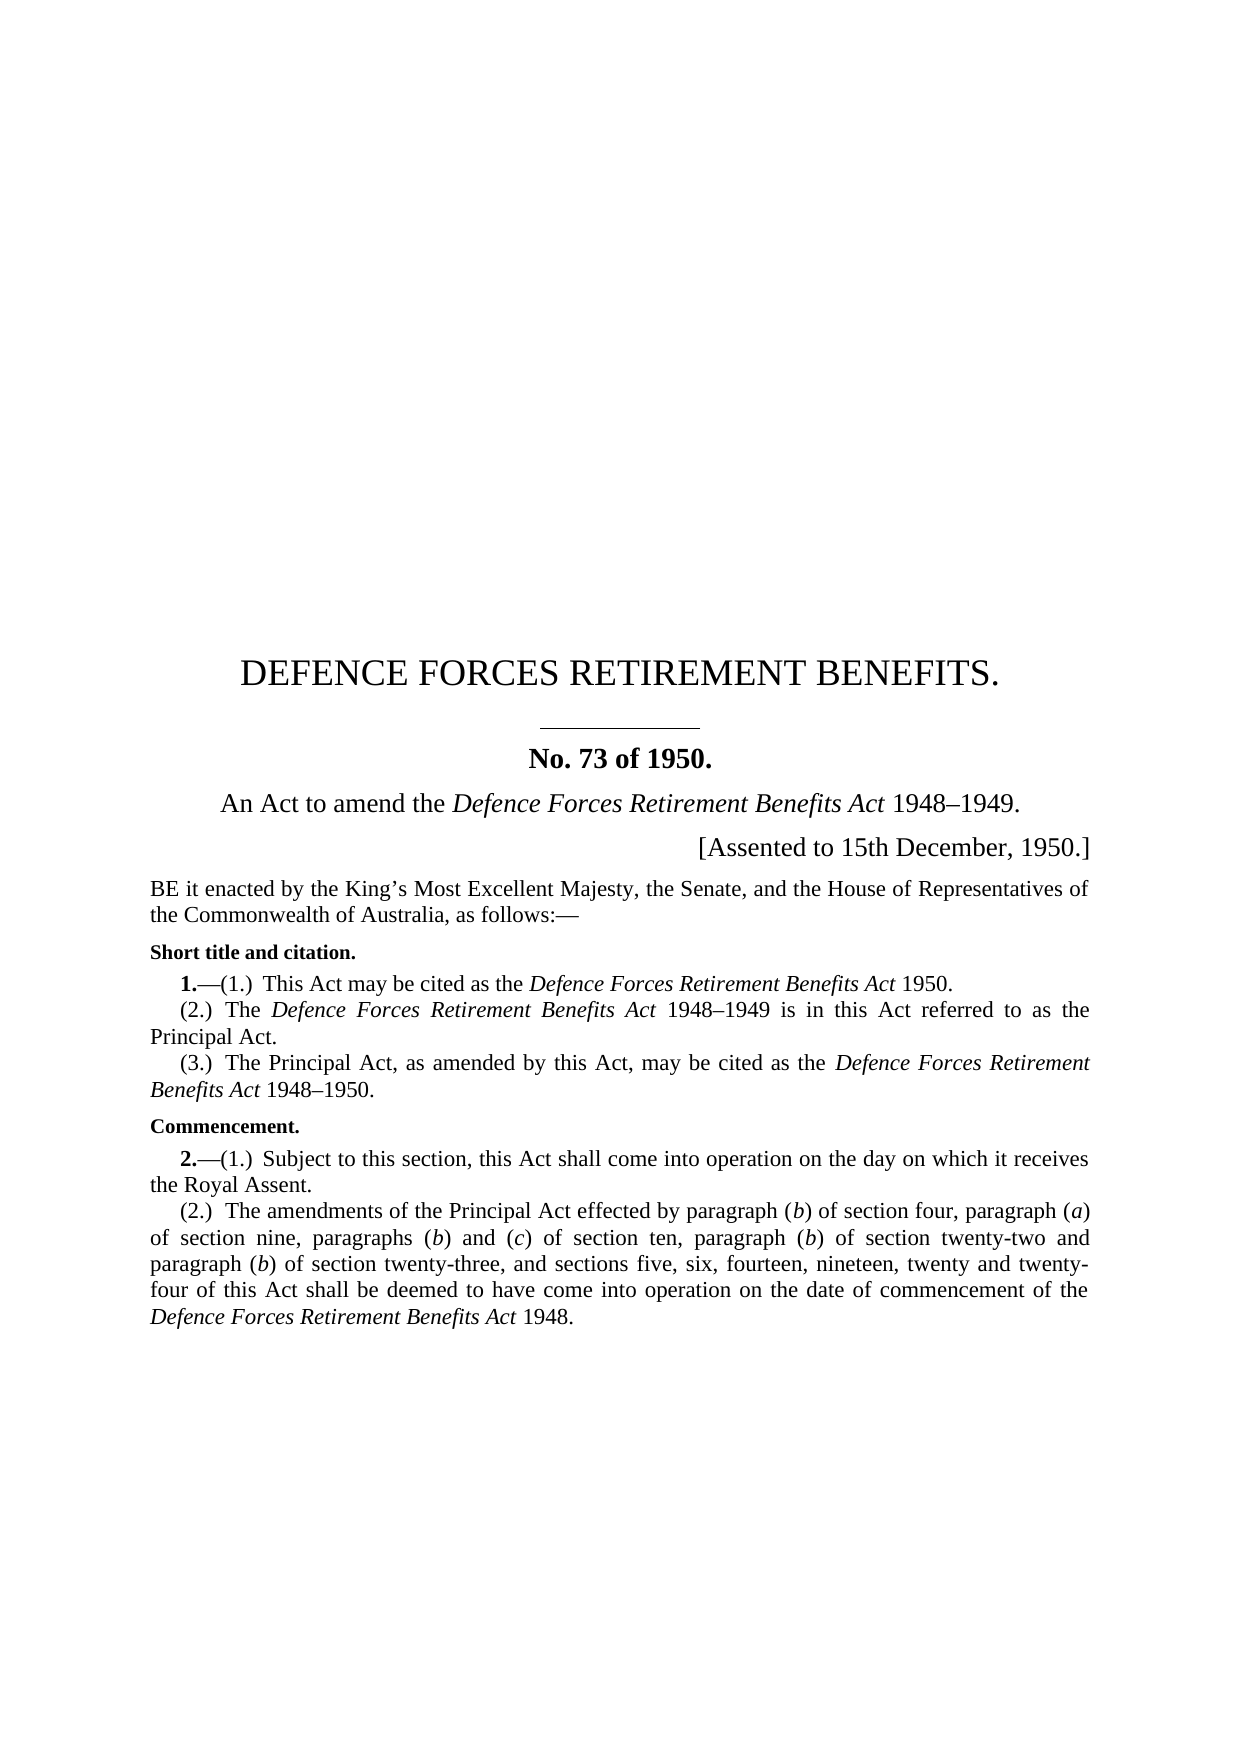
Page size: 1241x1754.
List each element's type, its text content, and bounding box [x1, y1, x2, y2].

text Short title and citation. [150, 940, 1090, 964]
text 1.—(1.) This Act may be cited as the Defence Forces Retirement Benefits Act 1950. [150, 970, 1090, 997]
text (2.) The Defence Forces Retirement Benefits Act 1948–1949 is in this Act referred to as the Principal Act. [150, 997, 1090, 1049]
text (2.) The amendments of the Principal Act effected by paragraph (b) of section four, paragraph (a) of section nine, paragraphs (b) and (c) of section ten, paragraph (b) of section twenty-two and paragraph (b) of section twenty-three, and sections five, six, fourteen, nineteen, twenty and twenty-four of this Act shall be deemed to have come into operation on the date of commencement of the Defence Forces Retirement Benefits Act 1948. [150, 1197, 1090, 1329]
text An Act to amend the Defence Forces Retirement Benefits Act 1948–1949. [150, 787, 1090, 818]
text BE it enacted by the King’s Most Excellent Majesty, the Senate, and the House of Representatives of the Commonwealth of Australia, as follows:— [150, 875, 1090, 927]
text 2.—(1.) Subject to this section, this Act shall come into operation on the day on which it receives the Royal Assent. [150, 1145, 1090, 1197]
text [Assented to 15th December, 1950.] [150, 831, 1090, 862]
text No. 73 of 1950. [150, 741, 1090, 775]
text (3.) The Principal Act, as amended by this Act, may be cited as the Defence Forces Retirement Benefits Act 1948–1950. [150, 1049, 1090, 1102]
text Commencement. [150, 1114, 1090, 1138]
text DEFENCE FORCES RETIREMENT BENEFITS. [150, 650, 1090, 693]
